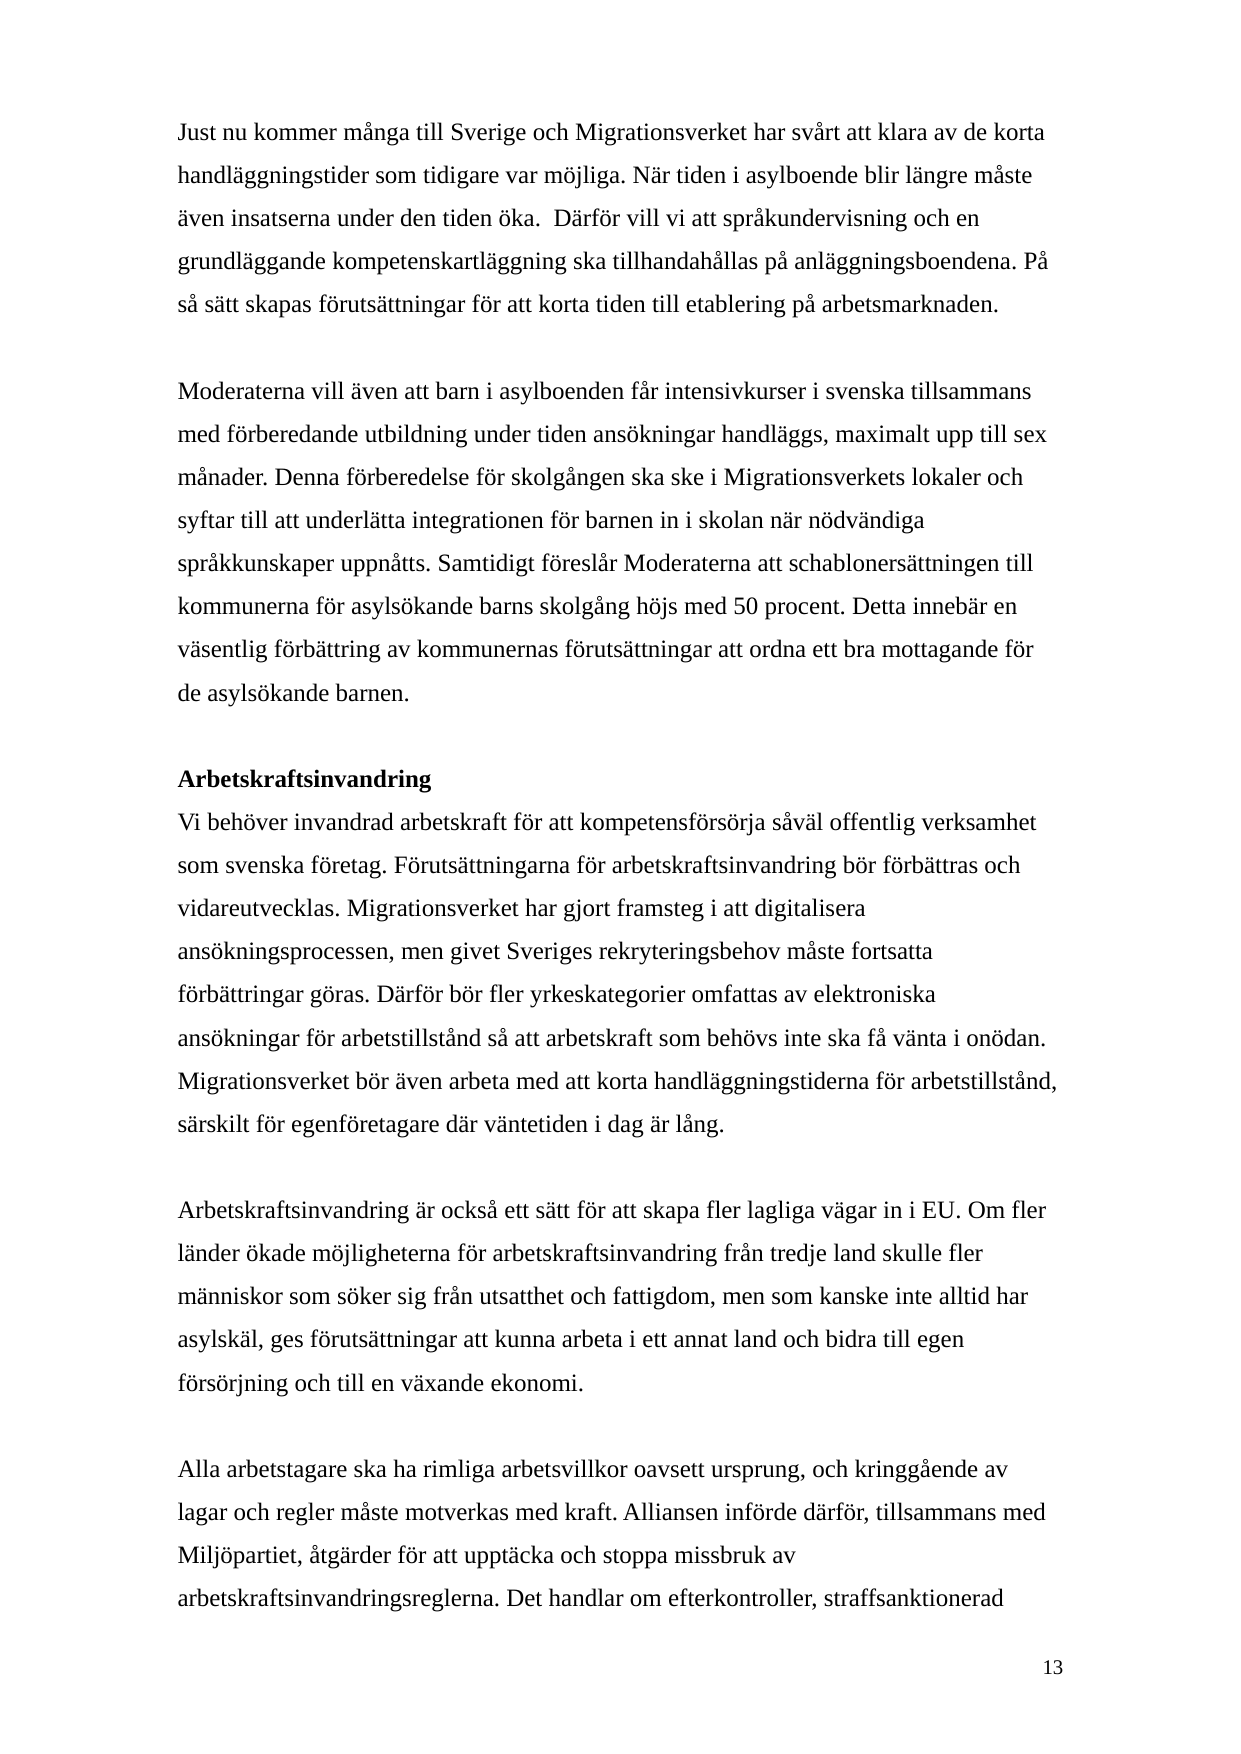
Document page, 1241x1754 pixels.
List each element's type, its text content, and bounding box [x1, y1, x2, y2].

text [177, 1454, 1063, 1612]
text Arbetskraftsinvandring är också ett sätt för att skapa fler lagliga vägar in i EU. Om fler länder ökade möjligheterna för arbetskraftsinvandring från tredje land skulle fler människor som söker sig från utsatthet och fattigdom, men som kanske inte alltid har asylskäl, ges förutsättningar att kunna arbeta i ett annat land och bidra till egen försörjning och till en växande ekonomi. [177, 1195, 1063, 1396]
text Arbetskraftsinvandring [177, 764, 1063, 793]
text Just nu kommer många till Sverige och Migrationsverket har svårt att klara av de korta handläggningstider som tidigare var möjliga. När tiden i asylboende blir längre måste även insatserna under den tiden öka. Därför vill vi att språkundervisning och en grundläggande kompetenskartläggning ska tillhandahållas på anläggningsboendena. På så sätt skapas förutsättningar för att korta tiden till etablering på arbetsmarknaden. [177, 117, 1063, 318]
text Vi behöver invandrad arbetskraft för att kompetensförsörja såväl offentlig verksamhet som svenska företag. Förutsättningarna för arbetskraftsinvandring bör förbättras och vidareutvecklas. Migrationsverket har gjort framsteg i att digitalisera ansökningsprocessen, men givet Sveriges rekryteringsbehov måste fortsatta förbättringar göras. Därför bör fler yrkeskategorier omfattas av elektroniska ansökningar för arbetstillstånd så att arbetskraft som behövs inte ska få vänta i onödan. Migrationsverket bör även arbeta med att korta handläggningstiderna för arbetstillstånd, särskilt för egenföretagare där väntetiden i dag är lång. [177, 807, 1063, 1138]
text Moderaterna vill även att barn i asylboenden får intensivkurser i svenska tillsammans med förberedande utbildning under tiden ansökningar handläggs, maximalt upp till sex månader. Denna förberedelse för skolgången ska ske i Migrationsverkets lokaler och syftar till att underlätta integrationen för barnen in i skolan när nödvändiga språkkunskaper uppnåtts. Samtidigt föreslår Moderaterna att schablonersättningen till kommunerna för asylsökande barns skolgång höjs med 50 procent. Detta innebär en väsentlig förbättring av kommunernas förutsättningar att ordna ett bra mottagande för de asylsökande barnen. [177, 376, 1063, 706]
